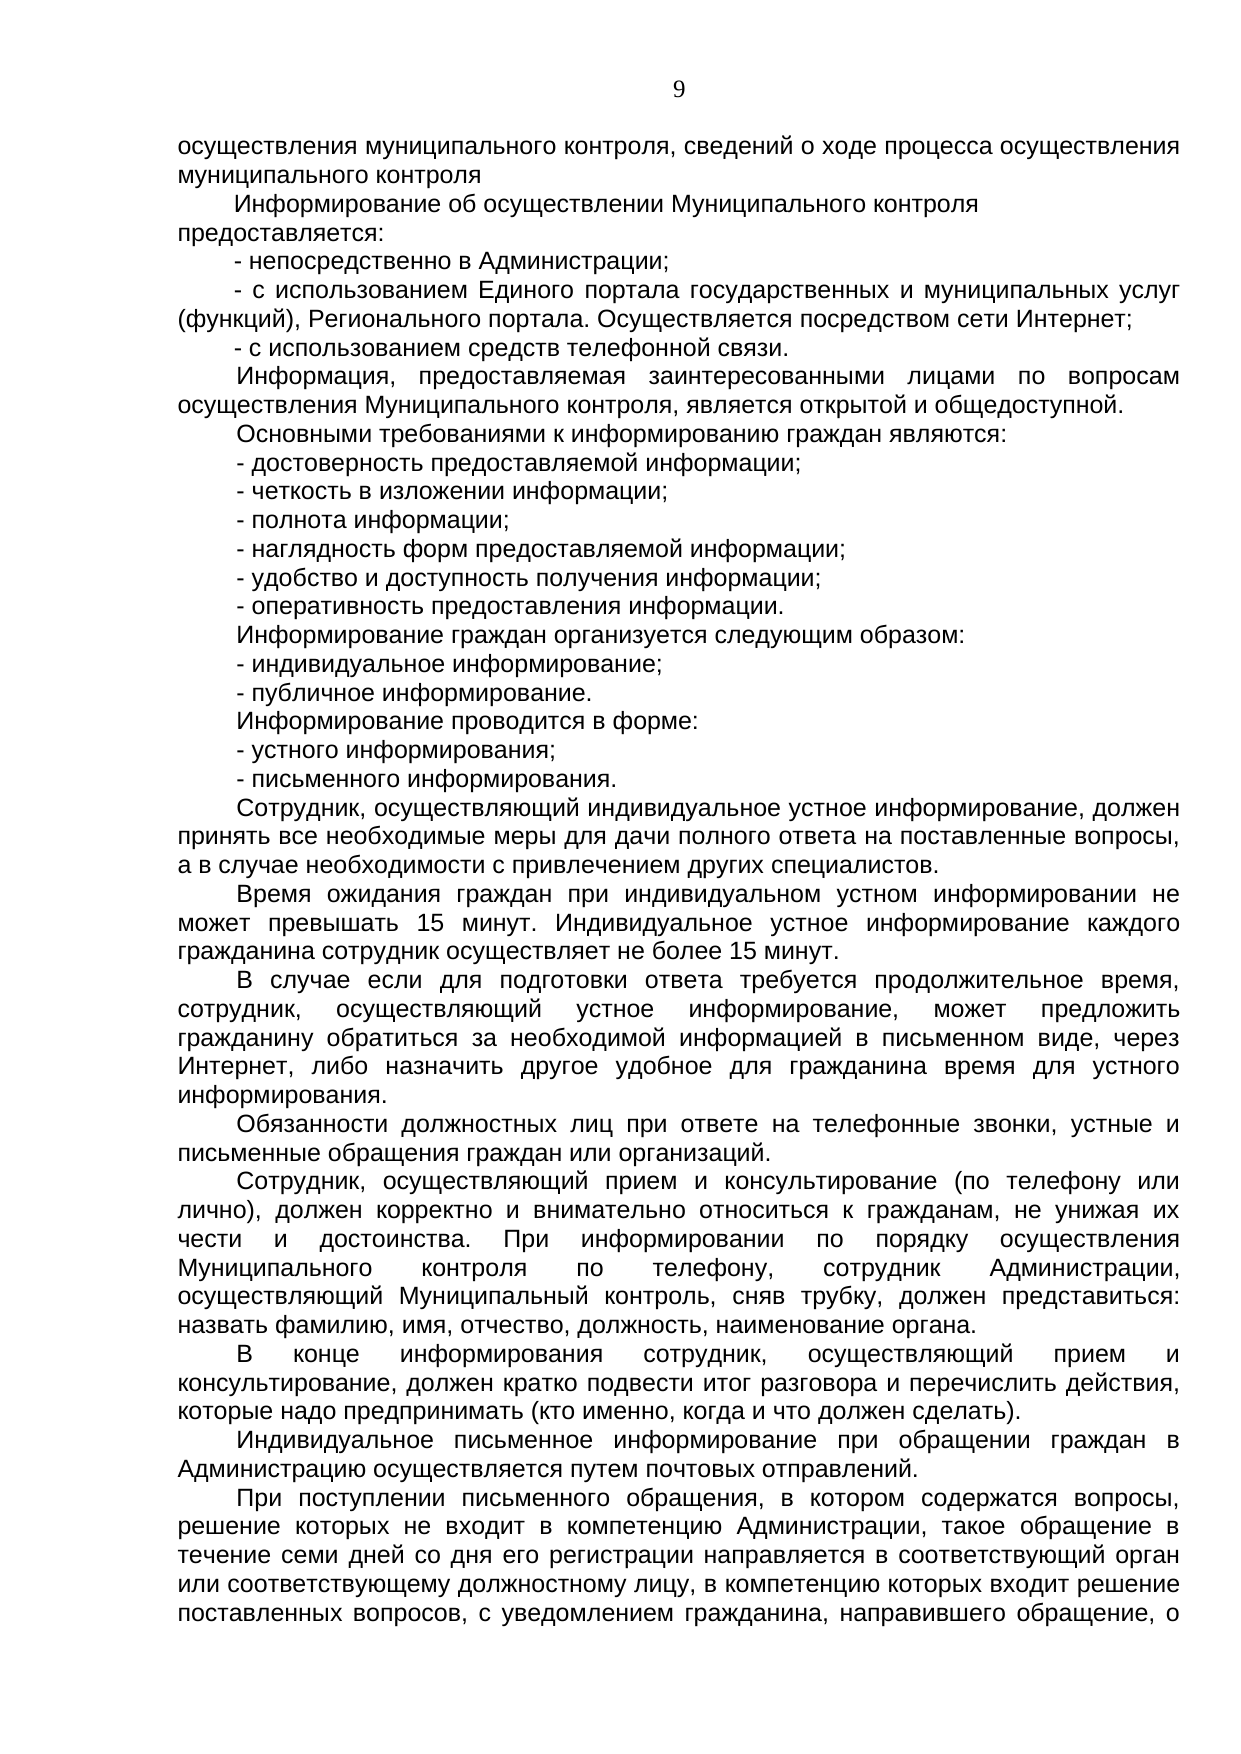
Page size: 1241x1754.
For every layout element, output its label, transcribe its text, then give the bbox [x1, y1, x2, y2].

text - индивидуальное информирование; [177, 649, 1181, 677]
text - устного информирования; [177, 735, 1181, 764]
text - удобство и доступность получения информации; [177, 562, 1181, 591]
text В конце информирования сотрудник, осуществляющий прием и консультирование, должен кратко подвести итог разговора и перечислить действия, которые надо предпринимать (кто именно, когда и что должен сделать). [177, 1339, 1181, 1425]
text Сотрудник, осуществляющий индивидуальное устное информирование, должен принять все необходимые меры для дачи полного ответа на поставленные вопросы, а в случае необходимости с привлечением других специалистов. [177, 792, 1181, 879]
text - полнота информации; [177, 505, 1181, 534]
text Информирование граждан организуется следующим образом: [177, 620, 1181, 649]
text - четкость в изложении информации; [177, 476, 1181, 505]
text - публичное информирование. [177, 677, 1181, 706]
text - достоверность предоставляемой информации; [177, 447, 1181, 476]
text В случае если для подготовки ответа требуется продолжительное время, сотрудник, осуществляющий устное информирование, может предложить гражданину обратиться за необходимой информацией в письменном виде, через Интернет, либо назначить другое удобное для гражданина время для устного информирования. [177, 965, 1181, 1109]
text - письменного информирования. [177, 764, 1181, 792]
text Информирование проводится в форме: [177, 706, 1181, 735]
text Информация, предоставляемая заинтересованными лицами по вопросам осуществления Муниципального контроля, является открытой и общедоступной. [177, 361, 1181, 419]
text Время ожидания граждан при индивидуальном устном информировании не может превышать 15 минут. Индивидуальное устное информирование каждого гражданина сотрудник осуществляет не более 15 минут. [177, 879, 1181, 965]
text Индивидуальное письменное информирование при обращении граждан в Администрацию осуществляется путем почтовых отправлений. [177, 1425, 1181, 1482]
text Сотрудник, осуществляющий прием и консультирование (по телефону или лично), должен корректно и внимательно относиться к гражданам, не унижая их чести и достоинства. При информировании по порядку осуществления Муниципального контроля по телефону, сотрудник Администрации, осуществляющий Муниципальный контроль, сняв трубку, должен представиться: назвать фамилию, имя, отчество, должность, наименование органа. [177, 1166, 1181, 1339]
text - с использованием Единого портала государственных и муниципальных услуг (функций), Регионального портала. Осуществляется посредством сети Интернет; [177, 275, 1181, 332]
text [177, 1482, 1181, 1626]
text Информирование об осуществлении Муниципального контроля предоставляется: [177, 189, 1181, 246]
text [177, 131, 1181, 189]
text Основными требованиями к информированию граждан являются: [177, 419, 1181, 447]
text - наглядность форм предоставляемой информации; [177, 534, 1181, 562]
text Обязанности должностных лиц при ответе на телефонные звонки, устные и письменные обращения граждан или организаций. [177, 1109, 1181, 1166]
text - с использованием средств телефонной связи. [177, 332, 1181, 361]
text - непосредственно в Администрации; [177, 246, 1181, 275]
text - оперативность предоставления информации. [177, 591, 1181, 620]
